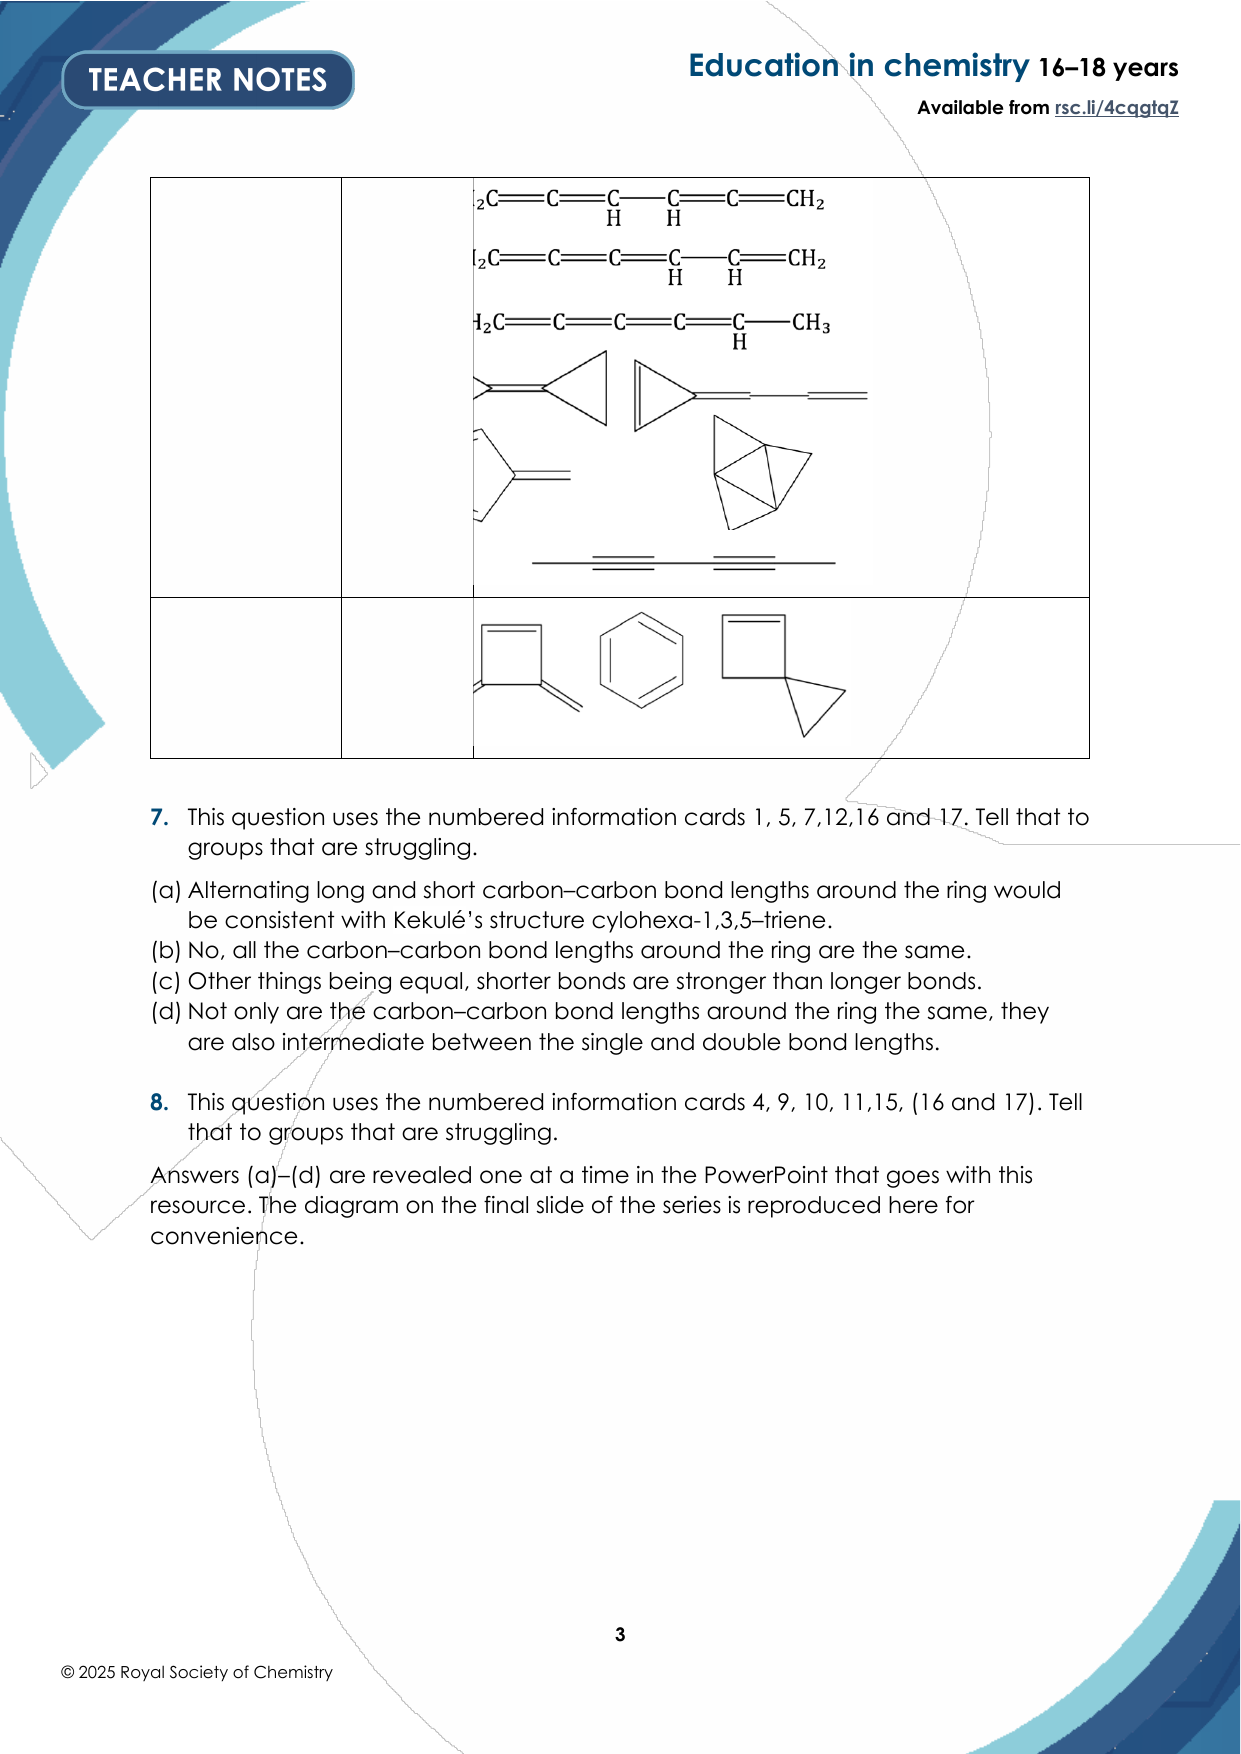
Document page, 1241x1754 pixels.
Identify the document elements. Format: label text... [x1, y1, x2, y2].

table_cell [151, 598, 341, 758]
list No, all the carbon–carbon bond lengths around the ring are the same. [150, 936, 1090, 964]
table_cell There are many possible, here are just a few: [474, 178, 1089, 597]
table_cell [151, 178, 341, 597]
list Not only are the carbon–carbon bond lengths around the ring the same, they are also intermediate between the single and double bond lengths. [150, 997, 1090, 1055]
list Alternating long and short carbon–carbon bond lengths around the ring would be consistent with Kekulé’s structure cylohexa-1,3,5–triene. [150, 875, 1090, 934]
picture [0, 1, 1241, 1754]
list This question uses the numbered information cards 4, 9, 10, 11,15, (16 and 17). Tell that to groups that are struggling. [150, 1087, 1090, 1146]
table_cell 4 [342, 178, 473, 597]
table_cell [342, 598, 473, 758]
list Other things being equal, shorter bonds are stronger than longer bonds. [150, 966, 1090, 994]
text Answers (a)–(d) are revealed one at a time in the PowerPoint that goes with this resource. The diagram on the final slide of the series is reproduced here for convenience. [150, 1161, 1090, 1249]
list This question uses the numbered information cards 1, 5, 7,12,16 and 17. Tell that to groups that are struggling. [150, 802, 1090, 861]
table_cell [474, 598, 1089, 758]
